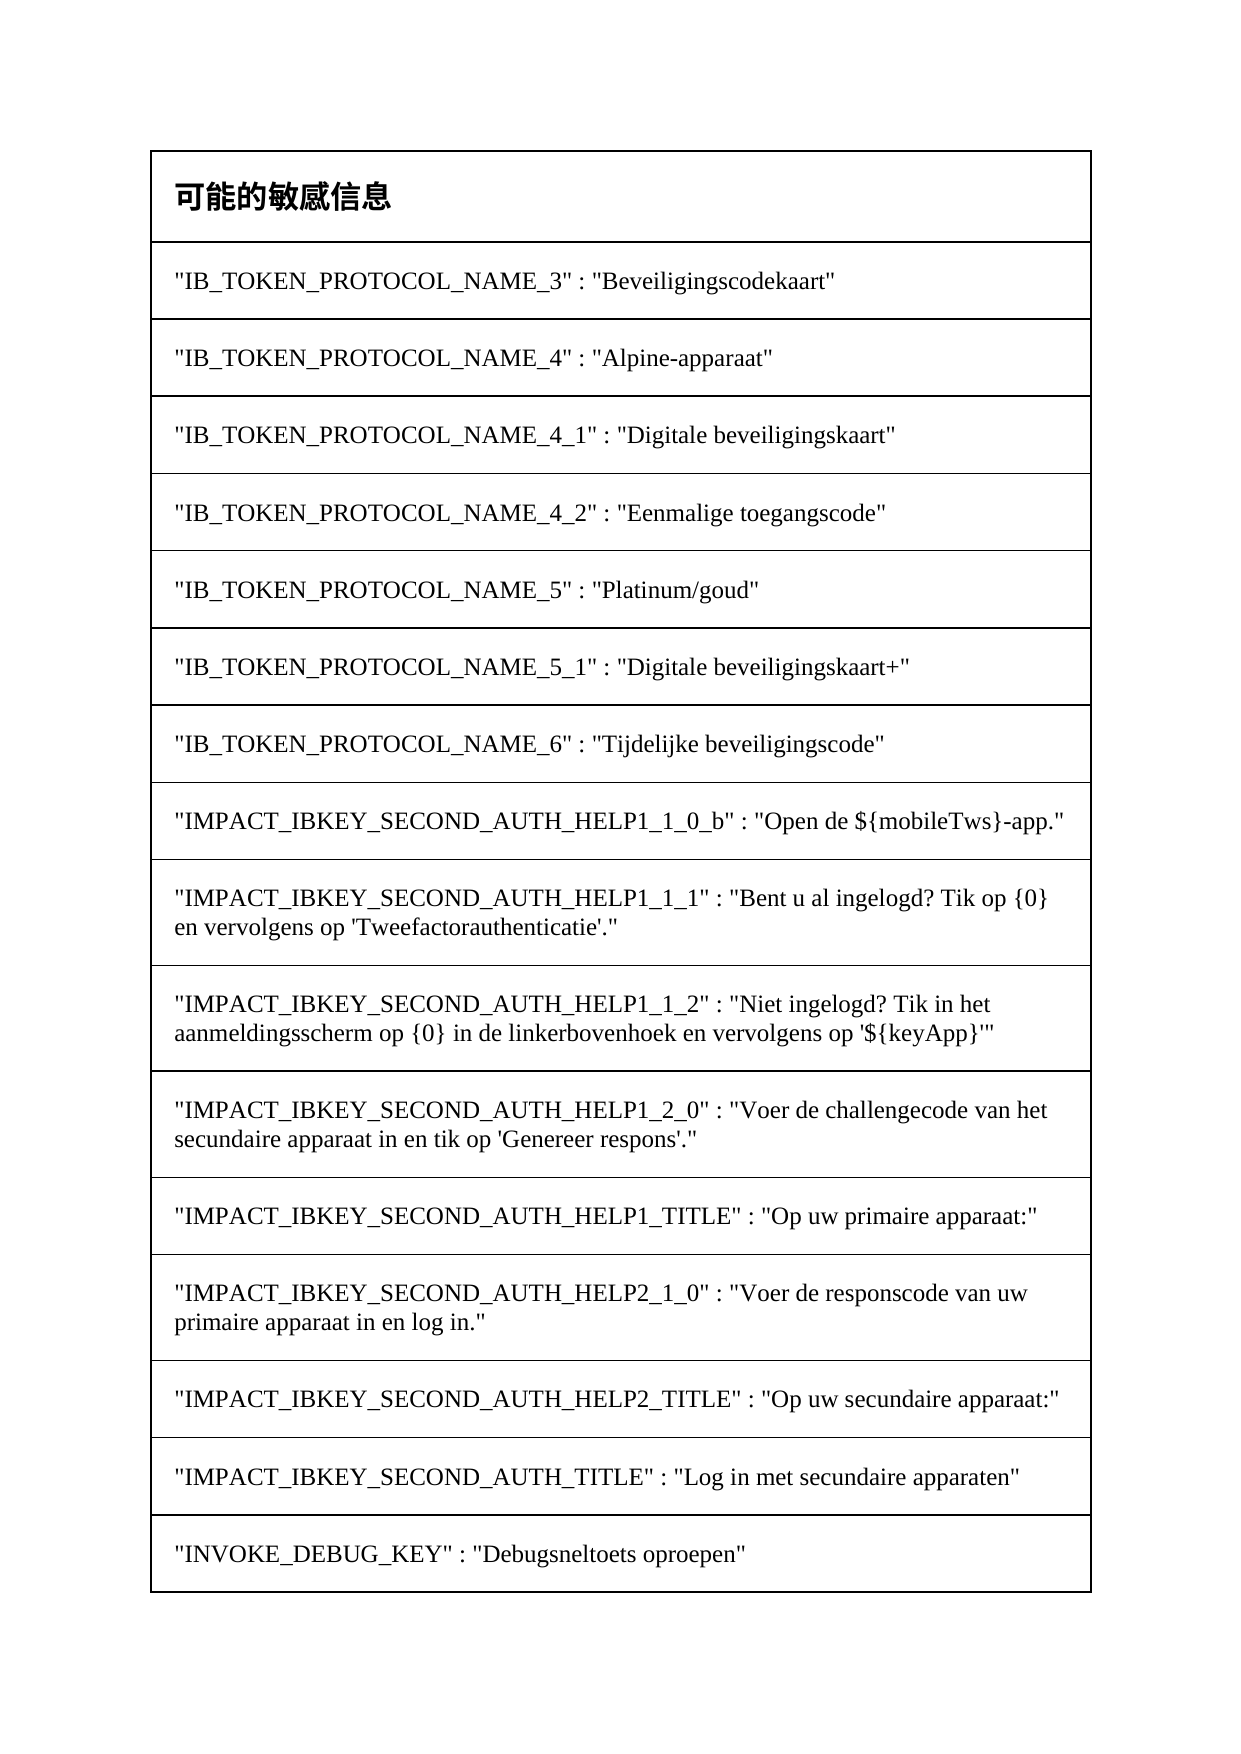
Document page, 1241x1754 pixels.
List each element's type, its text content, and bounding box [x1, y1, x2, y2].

table_cell "IMPACT_IBKEY_SECOND_AUTH_HELP1_TITLE" : "Op uw primaire apparaat:" [152, 1178, 1090, 1253]
table_cell "IMPACT_IBKEY_SECOND_AUTH_HELP1_1_1" : "Bent u al ingelogd? Tik op {0} en vervolgens op 'Tweefactorauthenticatie'." [152, 860, 1090, 964]
table_cell "IB_TOKEN_PROTOCOL_NAME_3" : "Beveiligingscodekaart" [152, 243, 1090, 318]
table_cell "IB_TOKEN_PROTOCOL_NAME_4" : "Alpine-apparaat" [152, 320, 1090, 395]
table_header 可能的敏感信息 [152, 152, 1090, 241]
table_cell "IMPACT_IBKEY_SECOND_AUTH_HELP1_1_2" : "Niet ingelogd? Tik in het aanmeldingsscherm op {0} in de linkerbovenhoek en vervolgens op '${keyApp}'" [152, 966, 1090, 1070]
table_cell "IMPACT_IBKEY_SECOND_AUTH_HELP2_1_0" : "Voer de responscode van uw primaire apparaat in en log in." [152, 1255, 1090, 1359]
table_cell "IMPACT_IBKEY_SECOND_AUTH_HELP1_1_0_b" : "Open de ${mobileTws}-app." [152, 783, 1090, 858]
table_cell "INVOKE_DEBUG_KEY" : "Debugsneltoets oproepen" [152, 1516, 1090, 1591]
table_cell "IB_TOKEN_PROTOCOL_NAME_6" : "Tijdelijke beveiligingscode" [152, 706, 1090, 781]
table_cell "IB_TOKEN_PROTOCOL_NAME_4_2" : "Eenmalige toegangscode" [152, 474, 1090, 550]
table_cell "IB_TOKEN_PROTOCOL_NAME_5" : "Platinum/goud" [152, 551, 1090, 627]
table_cell "IB_TOKEN_PROTOCOL_NAME_4_1" : "Digitale beveiligingskaart" [152, 397, 1090, 473]
table_cell "IB_TOKEN_PROTOCOL_NAME_5_1" : "Digitale beveiligingskaart+" [152, 629, 1090, 704]
table_cell "IMPACT_IBKEY_SECOND_AUTH_HELP2_TITLE" : "Op uw secundaire apparaat:" [152, 1361, 1090, 1437]
table_cell "IMPACT_IBKEY_SECOND_AUTH_HELP1_2_0" : "Voer de challengecode van het secundaire apparaat in en tik op 'Genereer respons'." [152, 1072, 1090, 1176]
table_cell "IMPACT_IBKEY_SECOND_AUTH_TITLE" : "Log in met secundaire apparaten" [152, 1438, 1090, 1514]
